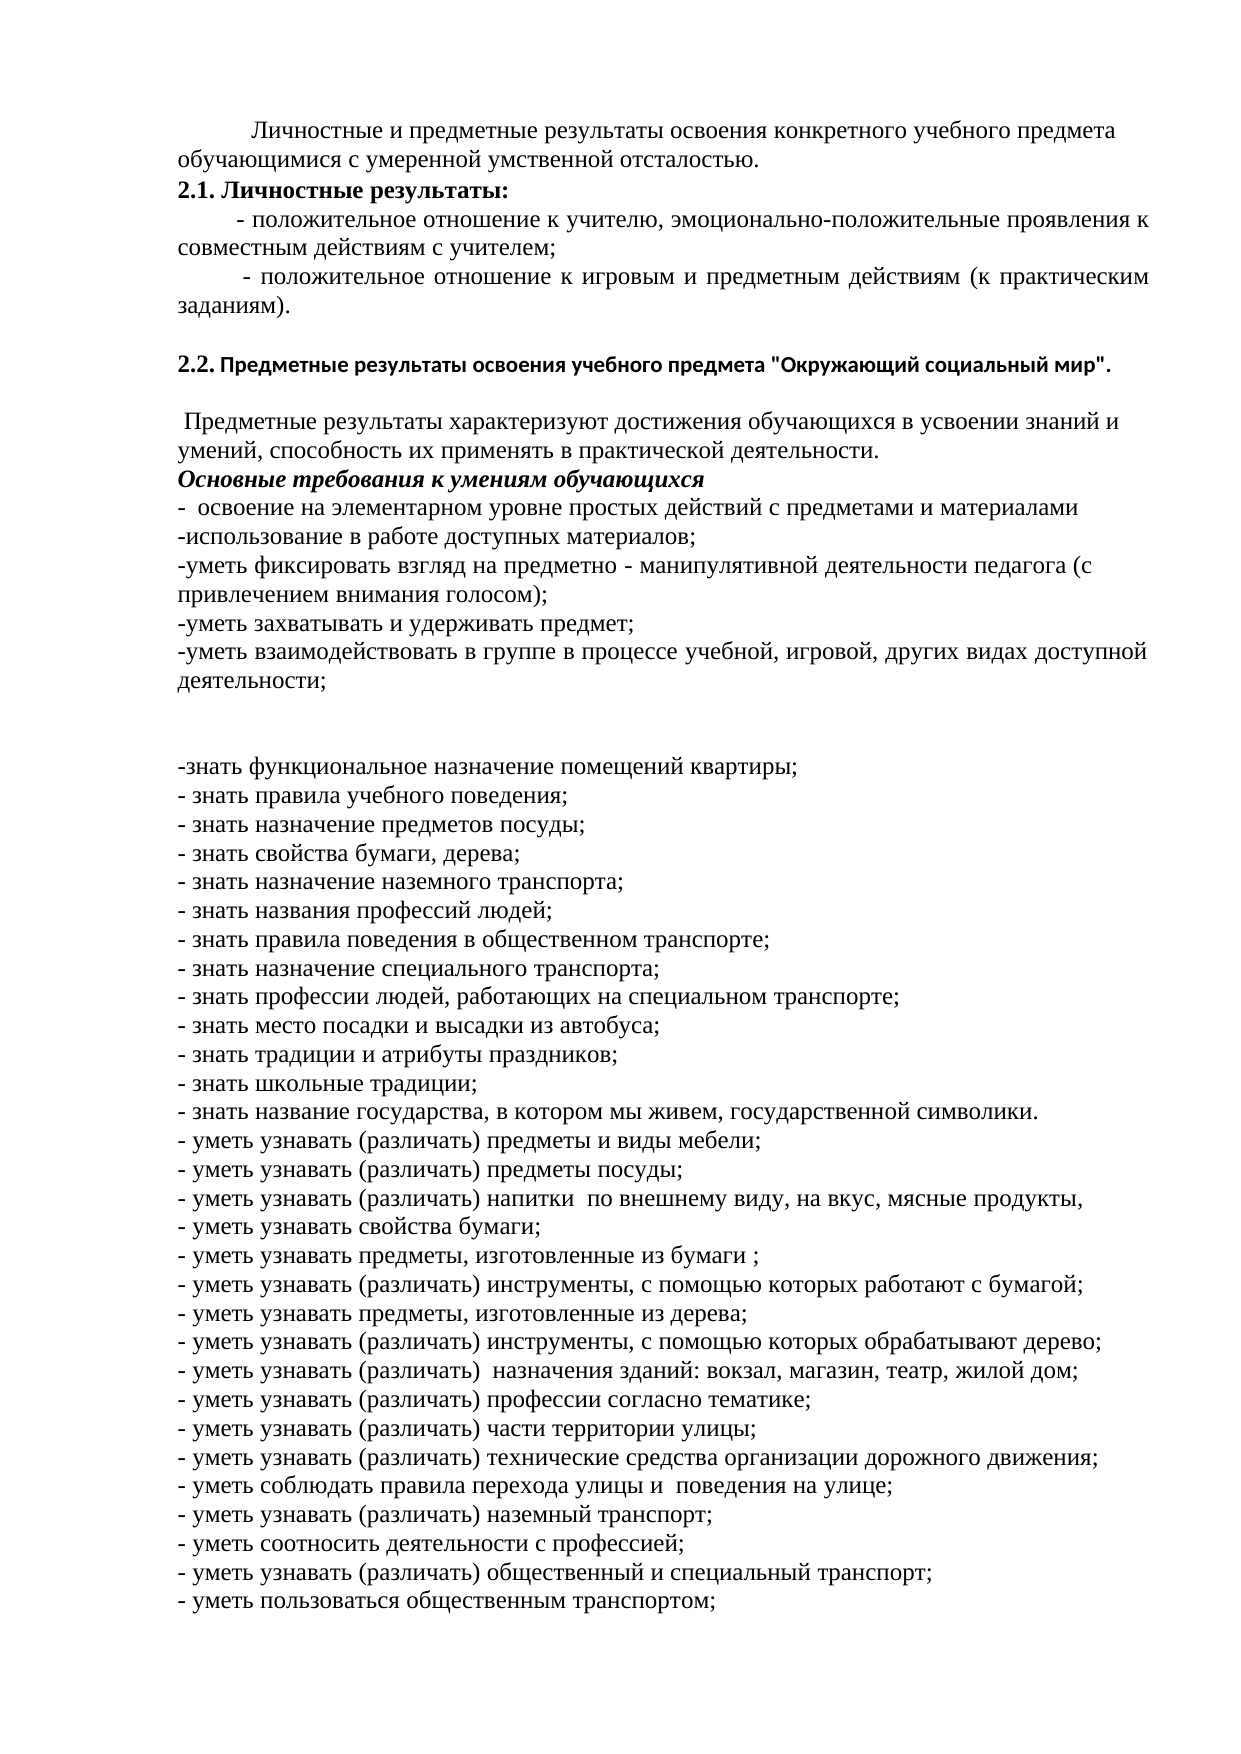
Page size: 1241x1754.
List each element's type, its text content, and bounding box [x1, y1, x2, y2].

list уметь узнавать (различать) технические средства организации дорожного движения; [177, 1442, 1226, 1470]
list уметь пользоваться общественным транспортом; [177, 1585, 1226, 1614]
text -использование в работе доступных материалов; [177, 521, 1226, 550]
list уметь узнавать предметы, изготовленные из бумаги ; [177, 1240, 1226, 1269]
subtitle Личностные результаты: [177, 175, 1226, 204]
list знать свойства бумаги, дерева; [177, 838, 1226, 866]
text -уметь взаимодействовать в группе в процессе учебной, игровой, других видах доступной деятельности; [177, 636, 1226, 694]
list знать школьные традиции; [177, 1068, 1226, 1096]
list знать название государства, в котором мы живем, государственной символики. [177, 1096, 1226, 1125]
list уметь узнавать (различать) части территории улицы; [177, 1413, 1226, 1442]
list уметь узнавать (различать) напитки по внешнему виду, на вкус, мясные продукты, [177, 1183, 1226, 1211]
text -уметь захватывать и удерживать предмет; [177, 608, 1226, 636]
list знать названия профессий людей; [177, 895, 1226, 924]
list уметь узнавать (различать) назначения зданий: вокзал, магазин, театр, жилой дом; [177, 1355, 1226, 1384]
list знать правила поведения в общественном транспорте; [177, 924, 1226, 953]
text -знать функциональное назначение помещений квартиры; [177, 751, 1226, 780]
list уметь узнавать (различать) профессии согласно тематике; [177, 1384, 1226, 1413]
list знать назначение специального транспорта; [177, 953, 1226, 981]
list знать назначение наземного транспорта; [177, 866, 1226, 895]
list положительное отношение к учителю, эмоционально-положительные проявления к совместным действиям с учителем; [177, 204, 1152, 261]
list уметь узнавать (различать) инструменты, с помощью которых обрабатывают дерево; [177, 1326, 1226, 1355]
list уметь узнавать свойства бумаги; [177, 1211, 1226, 1240]
list положительное отношение к игровым и предметным действиям (к практическим заданиям). [177, 261, 1152, 319]
text Предметные результаты характеризуют достижения обучающихся в усвоении знаний и умений, способность их применять в практической деятельности. [177, 406, 1121, 464]
list уметь соотносить деятельности с профессией; [177, 1528, 1226, 1557]
list уметь узнавать (различать) инструменты, с помощью которых работают с бумагой; [177, 1269, 1226, 1298]
list уметь узнавать (различать) общественный и специальный транспорт; [177, 1557, 1226, 1585]
list знать место посадки и высадки из автобуса; [177, 1010, 1226, 1039]
text -уметь фиксировать взгляд на предметно - манипулятивной деятельности педагога (с привлечением внимания голосом); [177, 550, 1226, 607]
list Предметные результаты освоения учебного предмета "Окружающий социальный мир". [177, 349, 1226, 379]
list уметь узнавать (различать) предметы посуды; [177, 1154, 1226, 1183]
list уметь узнавать (различать) наземный транспорт; [177, 1499, 1226, 1528]
list уметь узнавать предметы, изготовленные из дерева; [177, 1298, 1226, 1326]
list знать правила учебного поведения; [177, 780, 1226, 809]
list уметь соблюдать правила перехода улицы и поведения на улице; [177, 1470, 1226, 1499]
subtitle Основные требования к умениям обучающихся [177, 464, 1226, 493]
text - освоение на элементарном уровне простых действий с предметами и материалами [177, 493, 1226, 521]
text Личностные и предметные результаты освоения конкретного учебного предмета обучающимися с умеренной умственной отсталостью. [177, 115, 1226, 173]
list уметь узнавать (различать) предметы и виды мебели; [177, 1125, 1226, 1154]
list знать профессии людей, работающих на специальном транспорте; [177, 981, 1226, 1010]
list знать традиции и атрибуты праздников; [177, 1039, 1226, 1068]
list знать назначение предметов посуды; [177, 809, 1226, 838]
